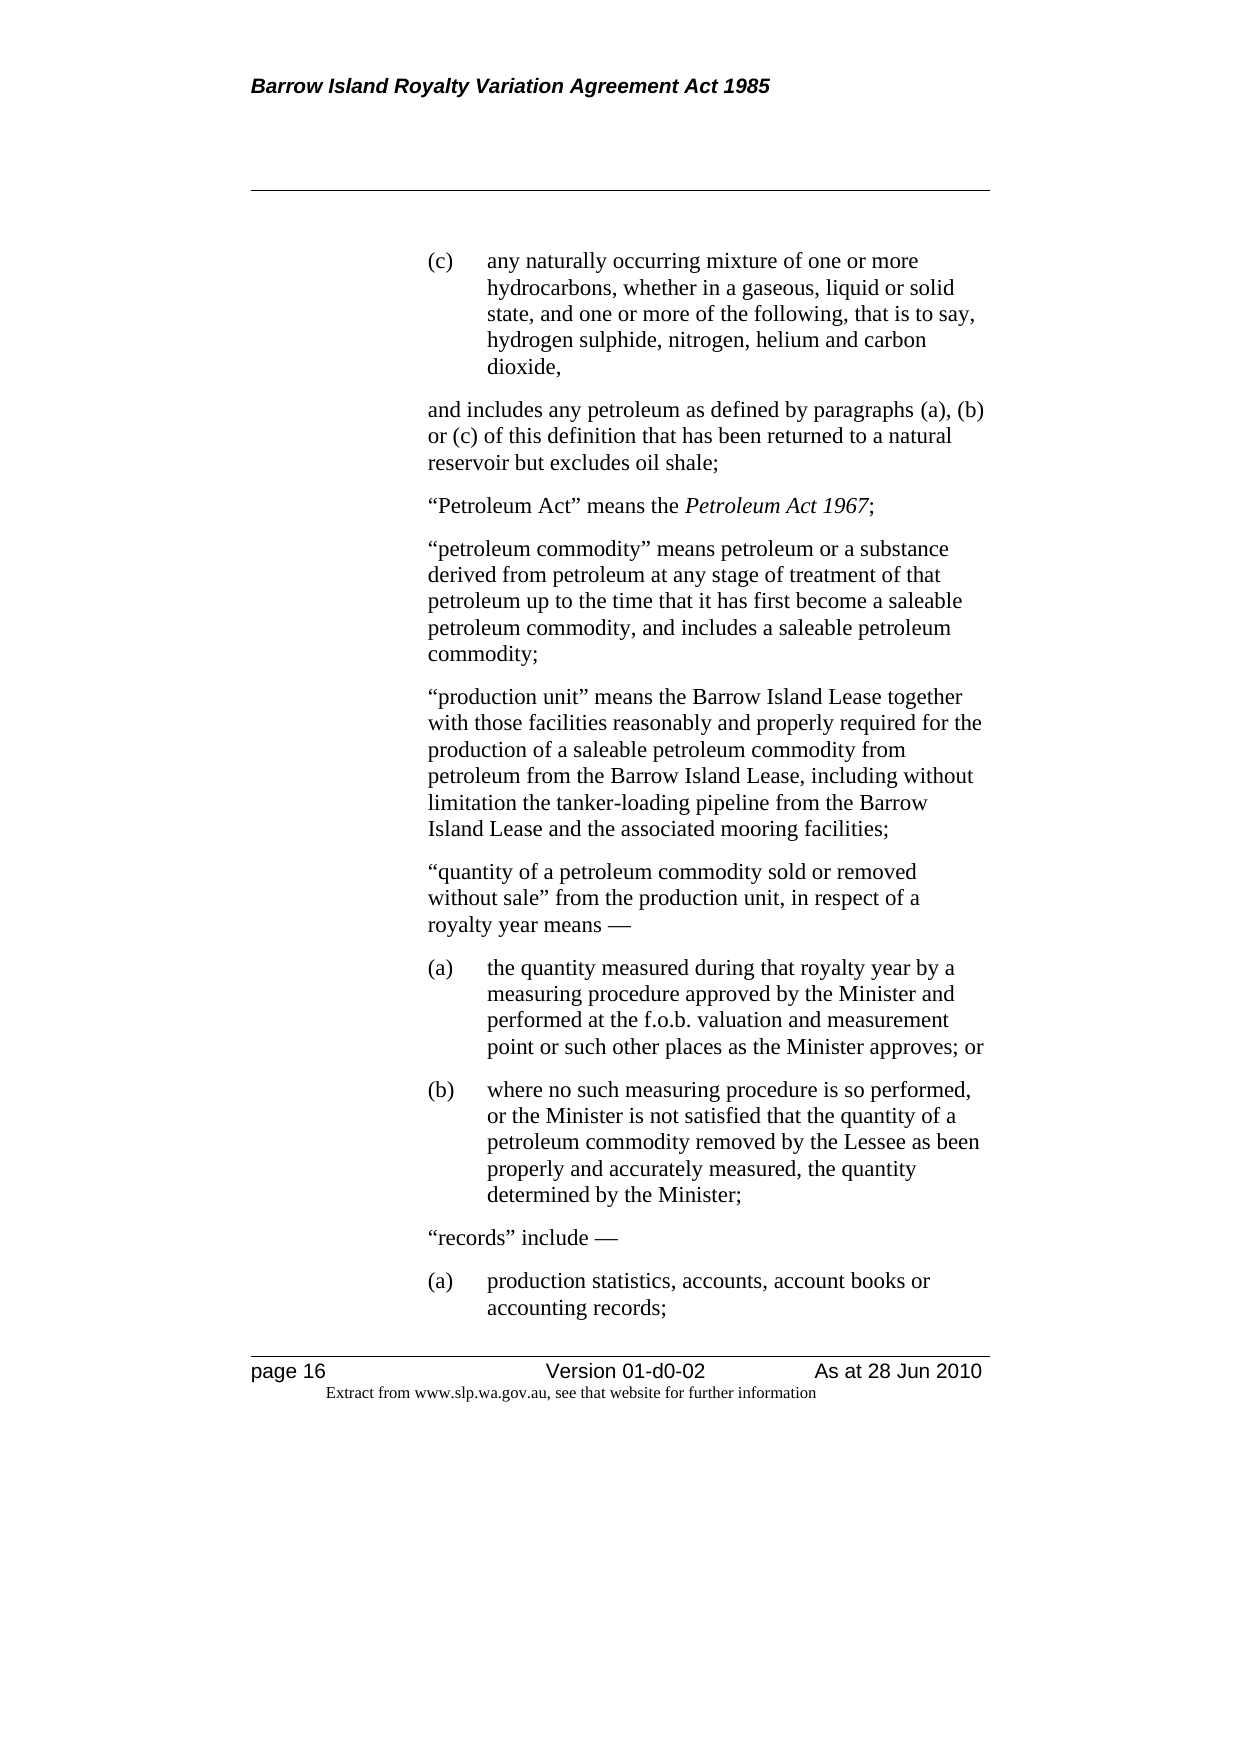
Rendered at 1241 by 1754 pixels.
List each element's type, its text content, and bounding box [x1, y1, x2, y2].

text “Petroleum Act” means the Petroleum Act 1967; [251, 492, 990, 518]
text “records” include — [251, 1224, 990, 1251]
text and includes any petroleum as defined by paragraphs (a), (b) or (c) of this definition that has been returned to a natural reservoir but excludes oil shale; [251, 396, 990, 475]
text (c) any naturally occurring mixture of one or more hydrocarbons, whether in a gaseous, liquid or solid state, and one or more of the following, that is to say, hydrogen sulphide, nitrogen, helium and carbon dioxide, [251, 247, 990, 379]
text “petroleum commodity” means petroleum or a substance derived from petroleum at any stage of treatment of that petroleum up to the time that it has first become a saleable petroleum commodity, and includes a saleable petroleum commodity; [251, 535, 990, 666]
text (b) where no such measuring procedure is so performed, or the Minister is not satisfied that the quantity of a petroleum commodity removed by the Lessee as been properly and accurately measured, the quantity determined by the Minister; [251, 1076, 990, 1207]
text (a) the quantity measured during that royalty year by a measuring procedure approved by the Minister and performed at the f.o.b. valuation and measurement point or such other places as the Minister approves; or [251, 954, 990, 1059]
text (a) production statistics, accounts, account books or accounting records; [251, 1267, 990, 1320]
text “production unit” means the Barrow Island Lease together with those facilities reasonably and properly required for the production of a saleable petroleum commodity from petroleum from the Barrow Island Lease, including without limitation the tanker-loading pipeline from the Barrow Island Lease and the associated mooring facilities; [251, 683, 990, 841]
text “quantity of a petroleum commodity sold or removed without sale” from the production unit, in respect of a royalty year means — [251, 858, 990, 937]
